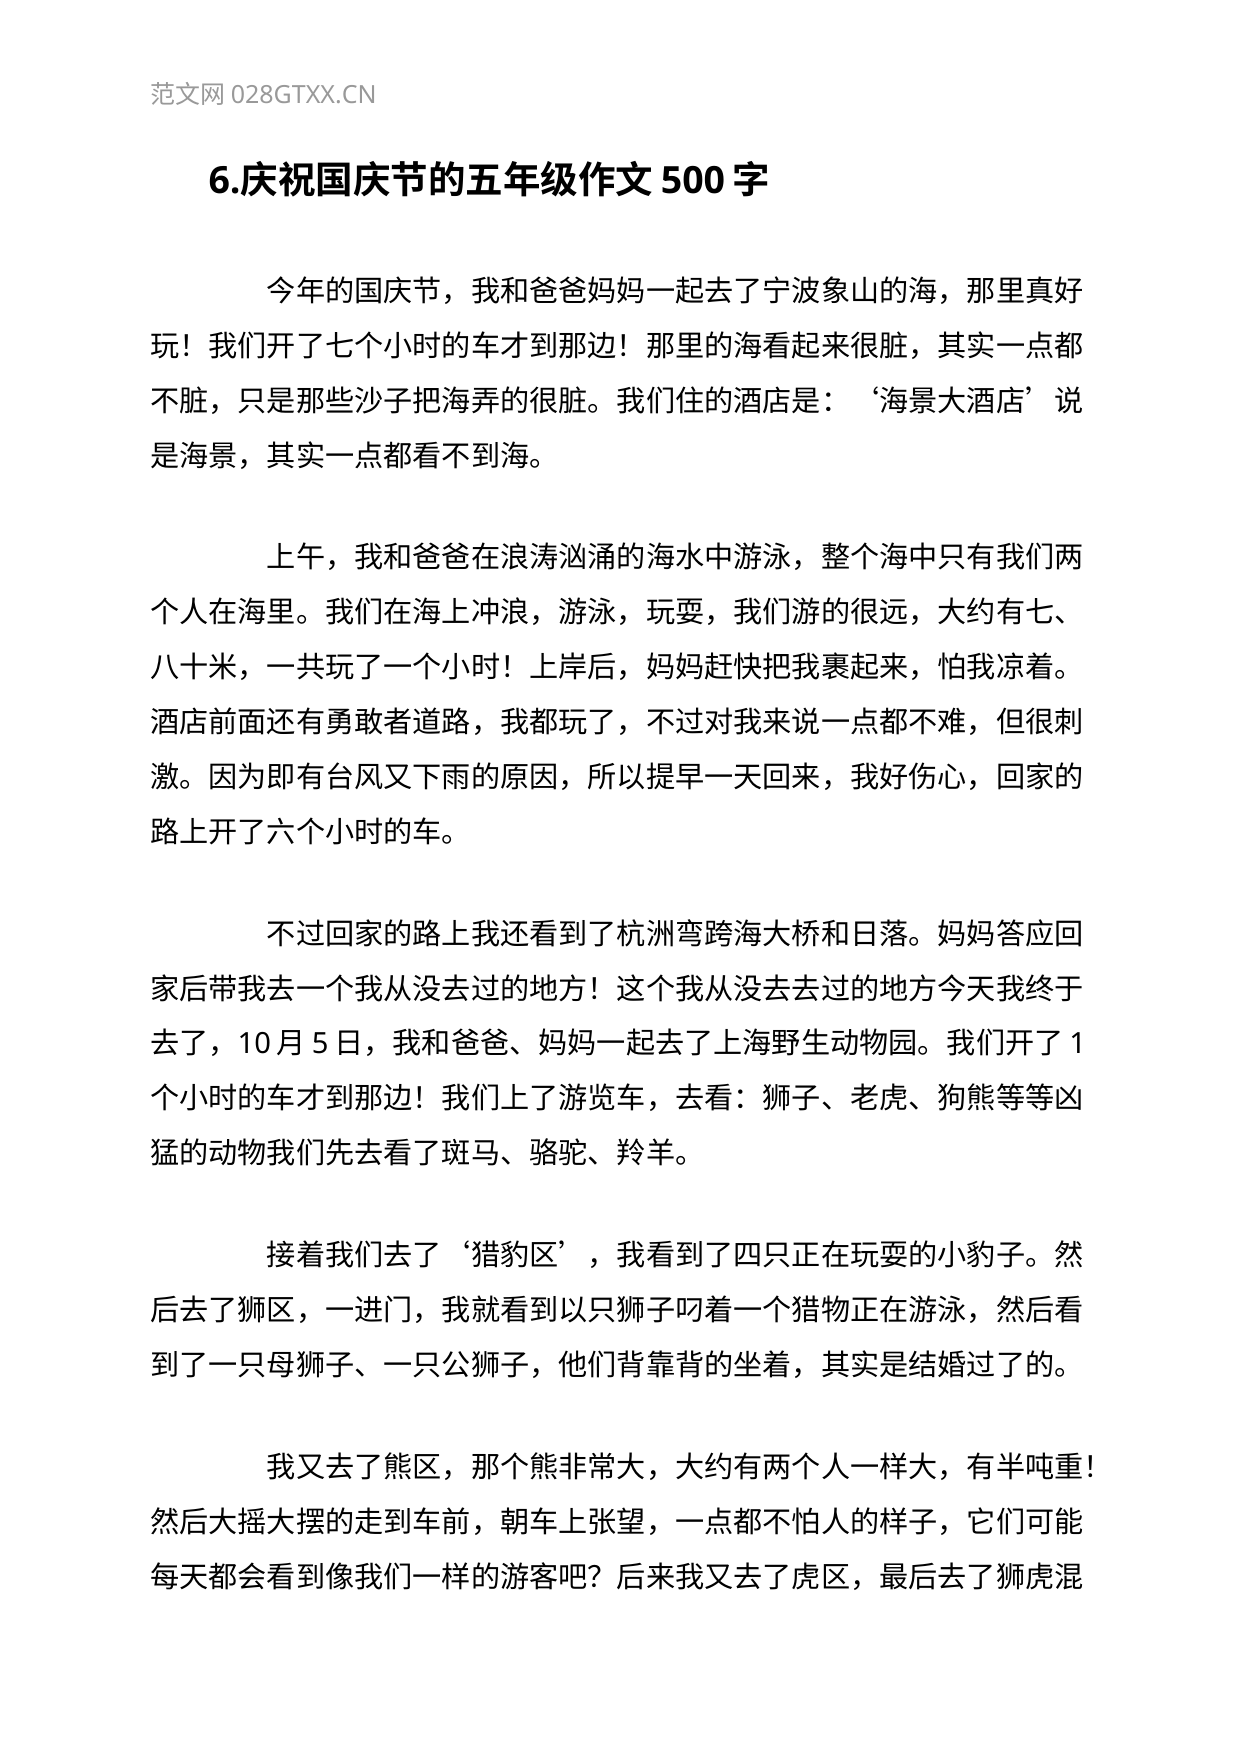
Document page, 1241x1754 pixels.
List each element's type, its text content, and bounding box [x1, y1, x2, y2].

text 6.庆祝国庆节的五年级作文500字 [150, 150, 1090, 204]
text 不过回家的路上我还看到了杭洲弯跨海大桥和日落。妈妈答应回家后带我去一个我从没去过的地方！这个我从没去去过的地方今天我终于去了，10月5日，我和爸爸、妈妈一起去了上海野生动物园。我们开了1个小时的车才到那边！我们上了游览车，去看：狮子、老虎、狗熊等等凶猛的动物我们先去看了斑马、骆驼、羚羊。 [150, 910, 1090, 1172]
text 今年的国庆节，我和爸爸妈妈一起去了宁波象山的海，那里真好玩！我们开了七个小时的车才到那边！那里的海看起来很脏，其实一点都不脏，只是那些沙子把海弄的很脏。我们住的酒店是：‘海景大酒店’说是海景，其实一点都看不到海。 [150, 268, 1090, 474]
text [150, 1443, 1090, 1595]
text 接着我们去了‘猎豹区’，我看到了四只正在玩耍的小豹子。然后去了狮区，一进门，我就看到以只狮子叼着一个猎物正在游泳，然后看到了一只母狮子、一只公狮子，他们背靠背的坐着，其实是结婚过了的。 [150, 1232, 1090, 1384]
text 上午，我和爸爸在浪涛汹涌的海水中游泳，整个海中只有我们两个人在海里。我们在海上冲浪，游泳，玩耍，我们游的很远，大约有七、八十米，一共玩了一个小时！上岸后，妈妈赶快把我裹起来，怕我凉着。酒店前面还有勇敢者道路，我都玩了，不过对我来说一点都不难，但很刺激。因为即有台风又下雨的原因，所以提早一天回来，我好伤心，回家的路上开了六个小时的车。 [150, 534, 1090, 851]
